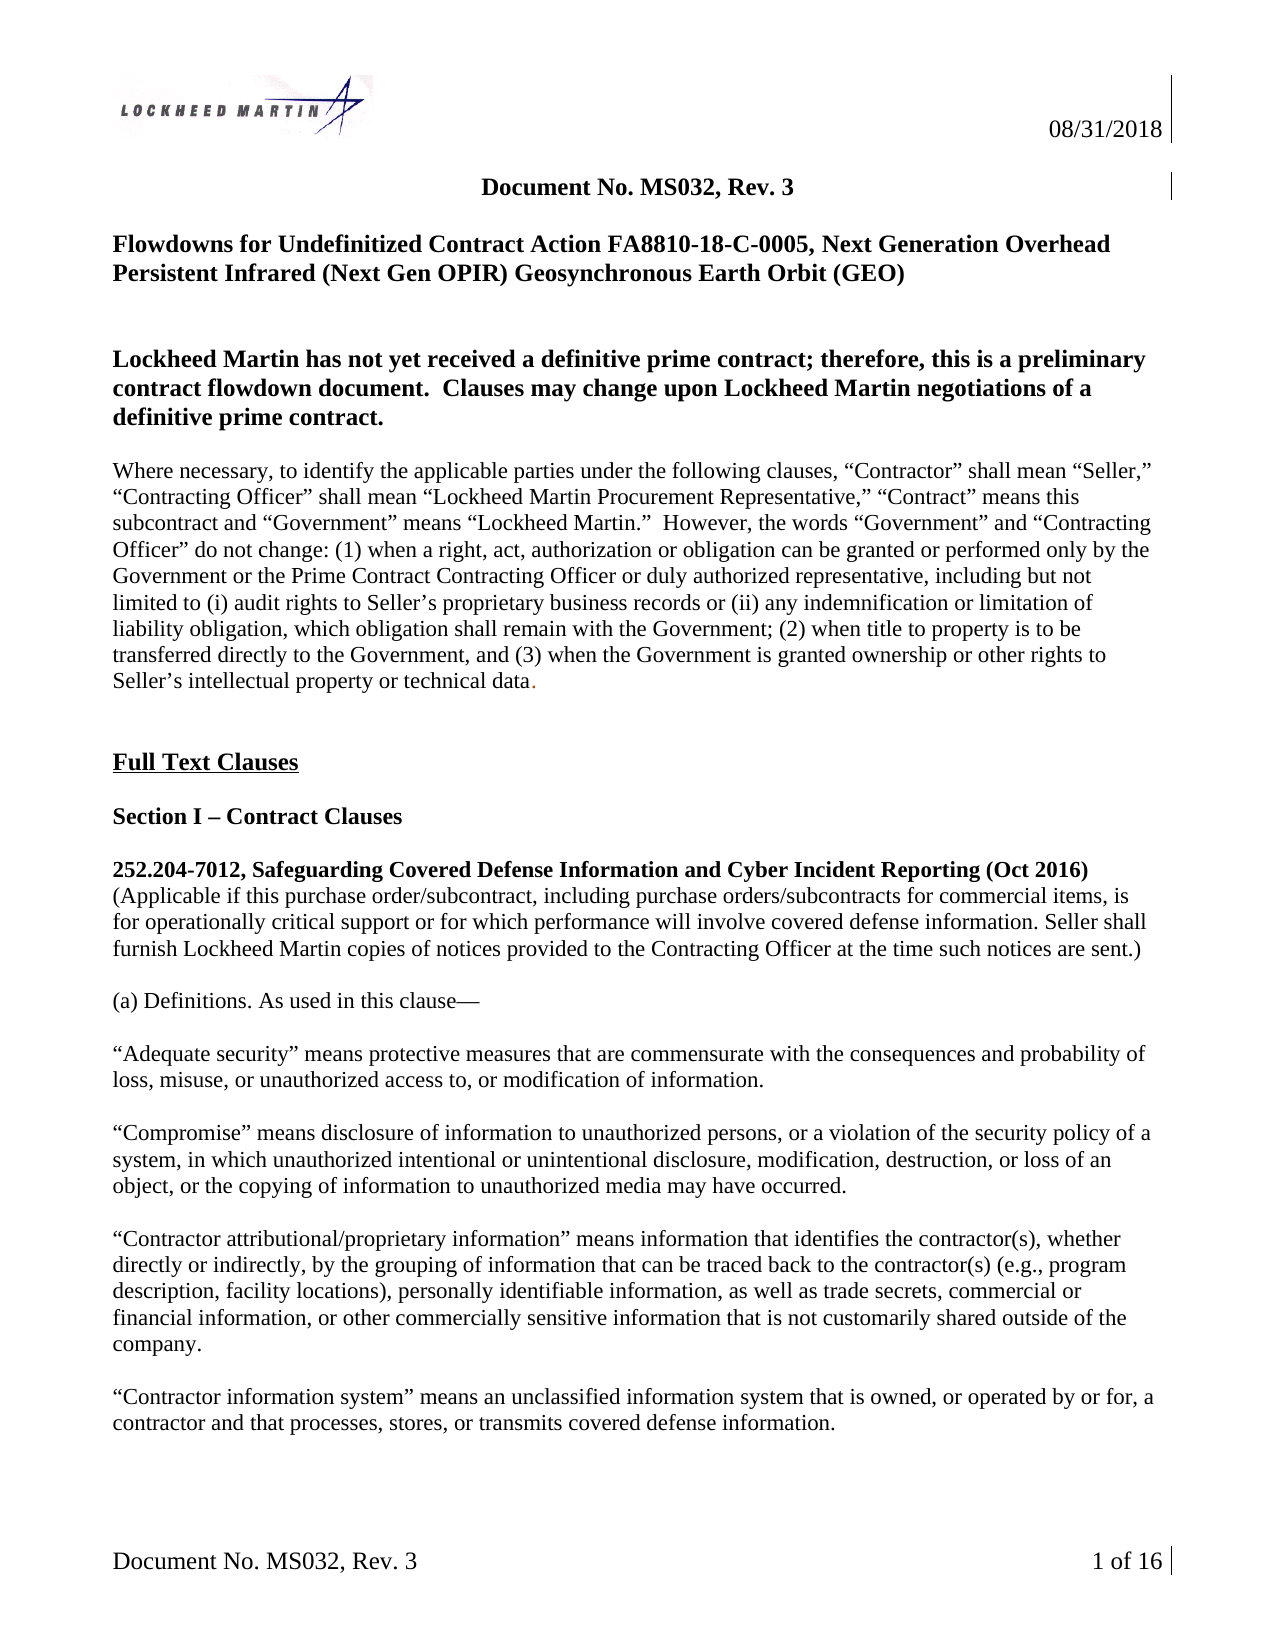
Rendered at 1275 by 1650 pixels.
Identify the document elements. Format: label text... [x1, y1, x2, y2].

text “Adequate security” means protective measures that are commensurate with the consequences and probability of loss, misuse, or unauthorized access to, or modification of information. [112, 1040, 1162, 1093]
text 252.204-7012, Safeguarding Covered Defense Information and Cyber Incident Reporting (Oct 2016) (Applicable if this purchase order/subcontract, including purchase orders/subcontracts for commercial items, is for operationally critical support or for which performance will involve covered defense information. Seller shall furnish Lockheed Martin copies of notices provided to the Contracting Officer at the time such notices are sent.) [112, 856, 1162, 961]
text Section I – Contract Clauses [112, 802, 1162, 829]
picture [112, 75, 374, 138]
text (a) Definitions. As used in this clause— [112, 987, 1162, 1014]
subtitle Full Text Clauses [112, 747, 1162, 775]
text Lockheed Martin has not yet received a definitive prime contract; therefore, this is a preliminary contract flowdown document. Clauses may change upon Lockheed Martin negotiations of a definitive prime contract. [112, 344, 1162, 430]
text “Compromise” means disclosure of information to unauthorized persons, or a violation of the security policy of a system, in which unauthorized intentional or unintentional disclosure, modification, destruction, or loss of an object, or the copying of information to unauthorized media may have occurred. [112, 1119, 1162, 1198]
text Where necessary, to identify the applicable parties under the following clauses, “Contractor” shall mean “Seller,” “Contracting Officer” shall mean “Lockheed Martin Procurement Representative,” “Contract” means this subcontract and “Government” means “Lockheed Martin.” However, the words “Government” and “Contracting Officer” do not change: (1) when a right, act, authorization or obligation can be granted or performed only by the Government or the Prime Contract Contracting Officer or duly authorized representative, including but not limited to (i) audit rights to Seller’s proprietary business records or (ii) any indemnification or limitation of liability obligation, which obligation shall remain with the Government; (2) when title to property is to be transferred directly to the Government, and (3) when the Government is granted ownership or other rights to Seller’s intellectual property or technical data. [112, 457, 1162, 694]
text “Contractor attributional/proprietary information” means information that identifies the contractor(s), whether directly or indirectly, by the grouping of information that can be traced back to the contractor(s) (e.g., program description, facility locations), personally identifiable information, as well as trade secrets, commercial or financial information, or other commercially sensitive information that is not customarily shared outside of the company. [112, 1225, 1162, 1356]
text “Contractor information system” means an unclassified information system that is owned, or operated by or for, a contractor and that processes, stores, or transmits covered defense information. [112, 1383, 1162, 1436]
